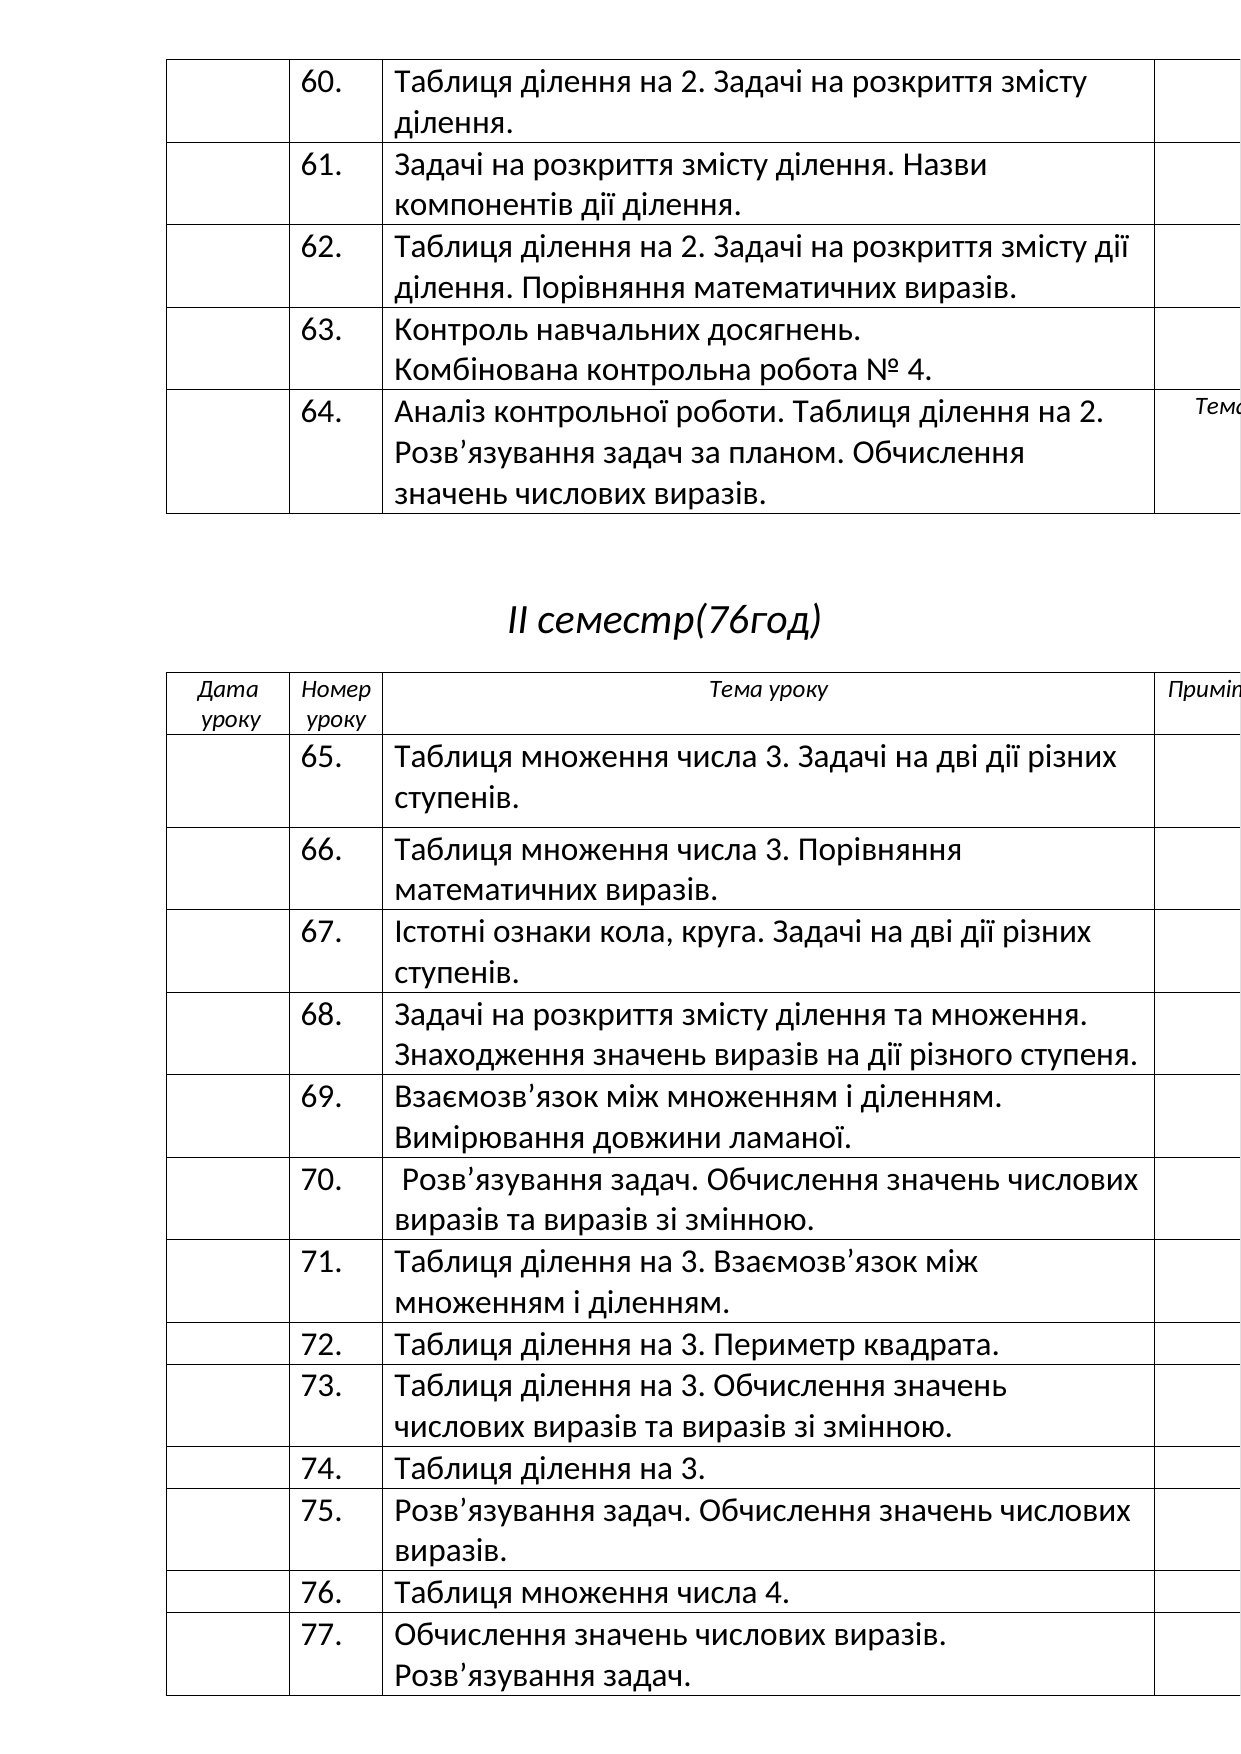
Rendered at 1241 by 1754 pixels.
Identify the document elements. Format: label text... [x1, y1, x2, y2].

table_cell [167, 910, 289, 992]
table_cell [1155, 1075, 1240, 1157]
table_cell 77. [290, 1613, 382, 1694]
text ІІ семестр(76год) [177, 593, 1152, 643]
table_cell [1155, 1613, 1240, 1694]
table_cell Розв’язування задач. Обчислення значень числових виразів. [383, 1489, 1154, 1570]
table_cell [167, 828, 289, 909]
table_cell Взаємозв’язок між множенням і діленням. Вимірювання довжини ламаної. [383, 1075, 1154, 1157]
table_cell [167, 1447, 289, 1488]
table_cell [167, 1323, 289, 1363]
table_cell 60. [290, 60, 382, 142]
table_cell [167, 1075, 289, 1157]
table_cell [1155, 1240, 1240, 1322]
table_cell [1155, 910, 1240, 992]
table_cell Аналіз контрольної роботи. Таблиця ділення на 2. Розв’язування задач за планом. Обчислення значень числових виразів. [383, 390, 1154, 512]
table_cell [167, 60, 289, 142]
table_cell [167, 225, 289, 307]
table_cell [1155, 225, 1240, 307]
table_cell 68. [290, 993, 382, 1074]
table_cell [167, 308, 289, 389]
table_cell Таблиця ділення на 2. Задачі на розкриття змісту дії ділення. Порівняння математичних виразів. [383, 225, 1154, 307]
table_cell [167, 1158, 289, 1239]
table_cell Тема [1155, 390, 1240, 512]
table_cell 62. [290, 225, 382, 307]
table_cell [1155, 1158, 1240, 1239]
table_cell 67. [290, 910, 382, 992]
table_cell [167, 143, 289, 224]
table_cell 74. [290, 1447, 382, 1488]
table_cell [167, 993, 289, 1074]
table_header Дата уроку [167, 673, 289, 734]
table_cell 66. [290, 828, 382, 909]
table_header Номер уроку [290, 673, 382, 734]
table_cell 71. [290, 1240, 382, 1322]
table_cell Контроль навчальних досягнень. Комбінована контрольна робота № 4. [383, 308, 1154, 389]
table_cell Таблиця ділення на 2. Задачі на розкриття змісту ділення. [383, 60, 1154, 142]
table_cell Істотні ознаки кола, круга. Задачі на дві дії різних ступенів. [383, 910, 1154, 992]
table_cell 73. [290, 1365, 382, 1446]
table_cell 61. [290, 143, 382, 224]
table_cell Задачі на розкриття змісту ділення. Назви компонентів дії ділення. [383, 143, 1154, 224]
table_cell [167, 1613, 289, 1694]
table_cell 72. [290, 1323, 382, 1363]
table_cell [1155, 1365, 1240, 1446]
table_cell Таблиця ділення на 3. Обчислення значень числових виразів та виразів зі змінною. [383, 1365, 1154, 1446]
table_cell Розв’язування задач. Обчислення значень числових виразів та виразів зі змінною. [383, 1158, 1154, 1239]
table_cell [167, 735, 289, 827]
table_cell [1155, 828, 1240, 909]
table_cell [1155, 1571, 1240, 1612]
table_cell [167, 1571, 289, 1612]
table_cell [1155, 993, 1240, 1074]
table_cell Таблиця множення числа 3. Задачі на дві дії різних ступенів. [383, 735, 1154, 827]
table_cell 65. [290, 735, 382, 827]
table_cell 70. [290, 1158, 382, 1239]
table_cell Таблиця ділення на 3. Взаємозв’язок між множенням і діленням. [383, 1240, 1154, 1322]
table_cell [1155, 735, 1240, 827]
table_cell 64. [290, 390, 382, 512]
table_cell [167, 1365, 289, 1446]
table_cell [167, 390, 289, 512]
table_cell [1155, 60, 1240, 142]
table_cell [167, 1489, 289, 1570]
table_cell Таблиця множення числа 3. Порівняння математичних виразів. [383, 828, 1154, 909]
table_cell Таблиця ділення на 3. Периметр квадрата. [383, 1323, 1154, 1363]
table_cell 63. [290, 308, 382, 389]
table_cell [167, 1240, 289, 1322]
table_cell [1155, 1489, 1240, 1570]
table_header Примітки [1155, 673, 1240, 734]
table_cell 75. [290, 1489, 382, 1570]
table_cell [1155, 143, 1240, 224]
table_cell Таблиця множення числа 4. [383, 1571, 1154, 1612]
table_header Тема уроку [383, 673, 1154, 734]
table_cell 69. [290, 1075, 382, 1157]
table_cell Таблиця ділення на 3. [383, 1447, 1154, 1488]
table_cell Задачі на розкриття змісту ділення та множення. Знаходження значень виразів на дії різного ступеня. [383, 993, 1154, 1074]
table_cell 76. [290, 1571, 382, 1612]
table_cell [1155, 308, 1240, 389]
table_cell [1155, 1447, 1240, 1488]
table_cell Обчислення значень числових виразів. Розв’язування задач. [383, 1613, 1154, 1694]
table_cell [1155, 1323, 1240, 1363]
